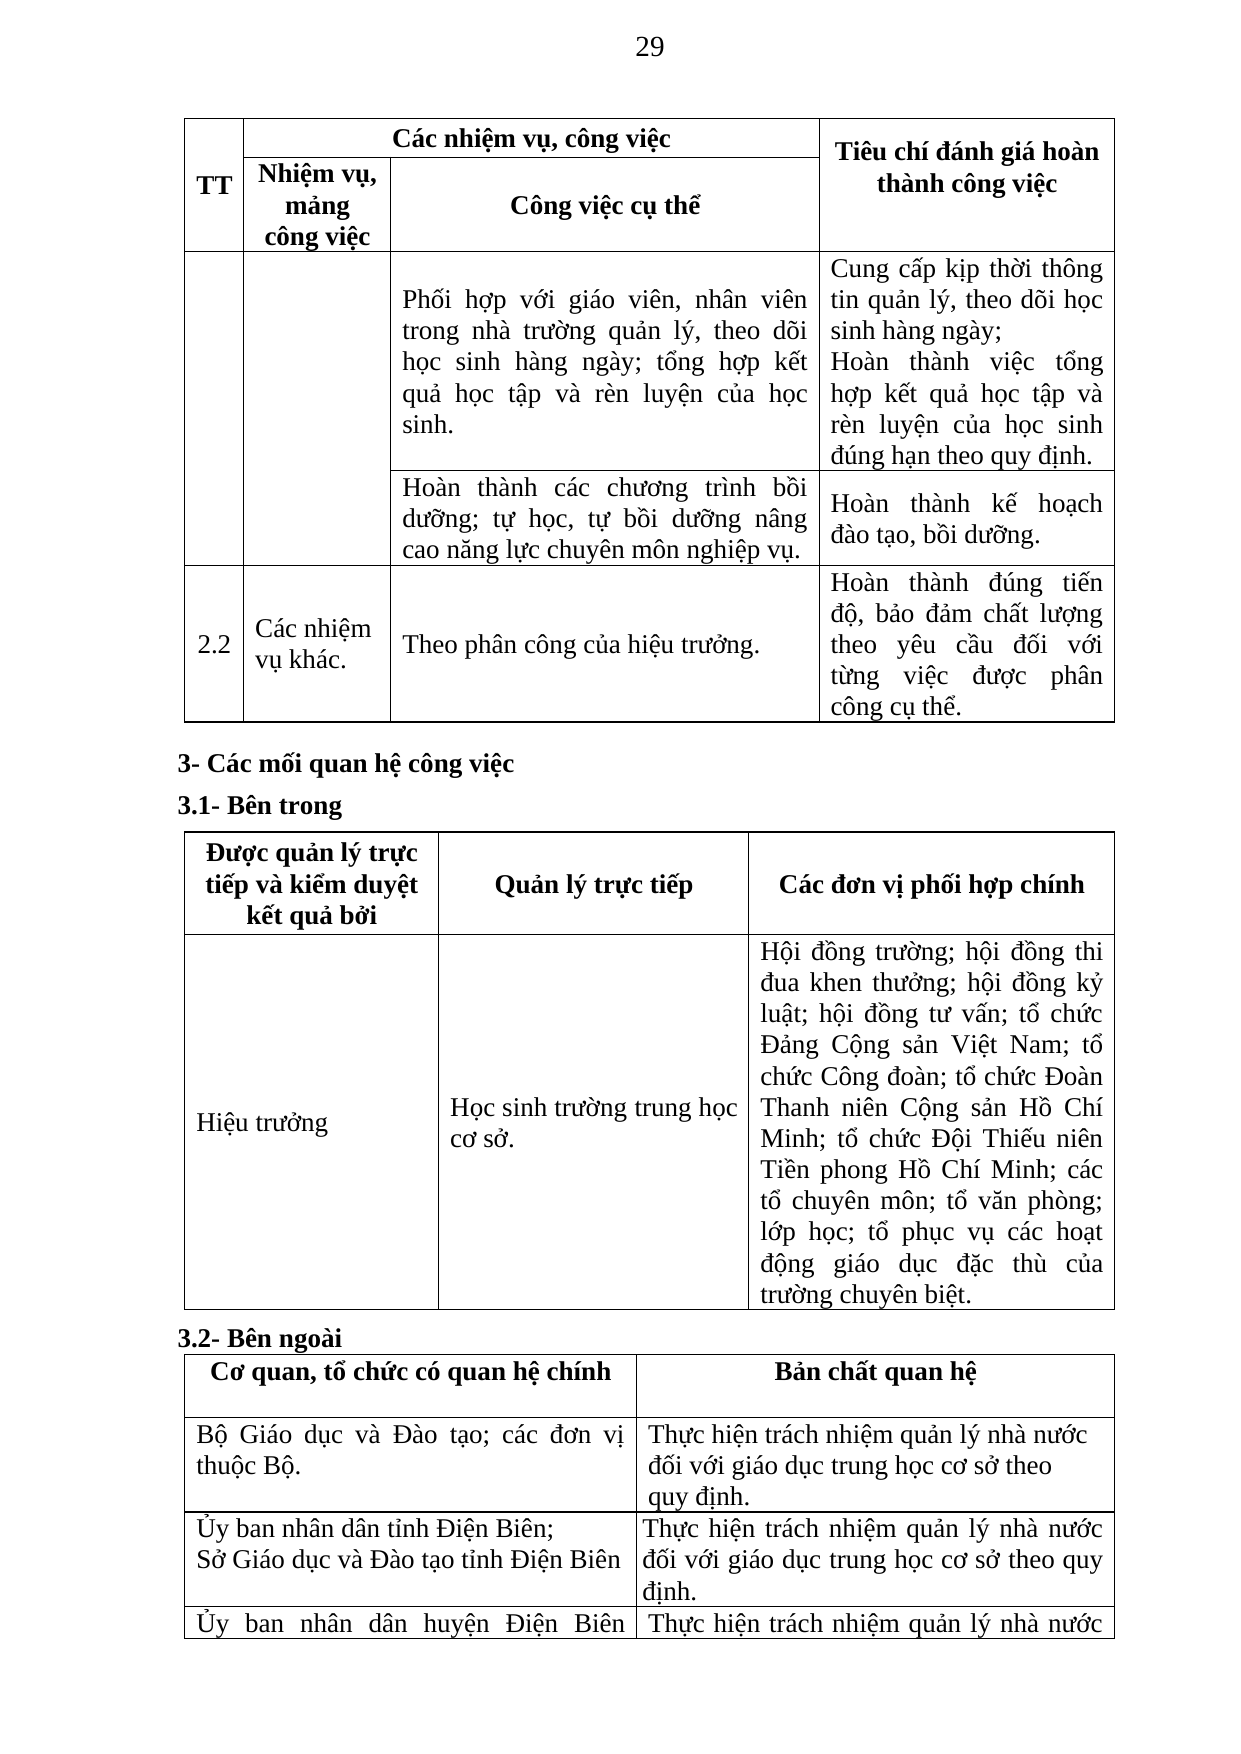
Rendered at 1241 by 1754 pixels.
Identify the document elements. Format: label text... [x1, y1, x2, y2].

table_cell Thực hiện trách nhiệm quản lý nhà nước đối với giáo dục trung học cơ sở theo quy định. [637, 1418, 1114, 1511]
table_header Quản lý trực tiếp [439, 833, 748, 934]
table_cell Học sinh trường trung học cơ sở. [439, 935, 748, 1309]
table_header TT [185, 119, 243, 251]
table_cell Bộ Giáo dục và Đào tạo; các đơn vị thuộc Bộ. [185, 1418, 636, 1511]
table_cell Theo phân công của hiệu trưởng. [391, 566, 819, 721]
table_header Cơ quan, tổ chức có quan hệ chính [185, 1355, 636, 1417]
text 3- Các mối quan hệ công việc [177, 747, 1122, 778]
table_cell Phối hợp với giáo viên, nhân viên trong nhà trường quản lý, theo dõi học sinh hàng ngày; tổng hợp kết quả học tập và rèn luyện của học sinh. [391, 252, 819, 470]
table_cell Hoàn thành đúng tiến độ, bảo đảm chất lượng theo yêu cầu đối với từng việc được phân công cụ thể. [820, 566, 1114, 721]
text 3.1- Bên trong [177, 789, 1122, 821]
table_cell Các nhiệm vụ khác. [244, 566, 390, 721]
table_cell Hiệu trưởng [185, 935, 438, 1309]
table_cell Thực hiện trách nhiệm quản lý nhà nước đối với giáo dục trung học cơ sở theo quy định. [637, 1513, 1114, 1606]
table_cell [185, 1607, 636, 1638]
table_cell Hội đồng trường; hội đồng thi đua khen thưởng; hội đồng kỷ luật; hội đồng tư vấn; tổ chức Đảng Cộng sản Việt Nam; tổ chức Công đoàn; tổ chức Đoàn Thanh niên Cộng sản Hồ Chí Minh; tổ chức Đội Thiếu niên Tiền phong Hồ Chí Minh; các tổ chuyên môn; tổ văn phòng; lớp học; tổ phục vụ các hoạt động giáo dục đặc thù của trường chuyên biệt. [749, 935, 1114, 1309]
table_header Tiêu chí đánh giá hoàn thành công việc [820, 119, 1114, 251]
table_cell Ủy ban nhân dân tỉnh Điện Biên; Sở Giáo dục và Đào tạo tỉnh Điện Biên [185, 1513, 636, 1606]
table_cell Hoàn thành các chương trình bồi dưỡng; tự học, tự bồi dưỡng nâng cao năng lực chuyên môn nghiệp vụ. [391, 471, 819, 564]
table_cell Nhiệm vụ, mảng công việc [244, 158, 390, 251]
table_cell Cung cấp kịp thời thông tin quản lý, theo dõi học sinh hàng ngày; Hoàn thành việc tổng hợp kết quả học tập và rèn luyện của học sinh đúng hạn theo quy định. [820, 252, 1114, 470]
table_header Bản chất quan hệ [637, 1355, 1114, 1417]
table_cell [637, 1607, 1114, 1638]
table_cell 2.2 [185, 566, 243, 721]
table_cell Hoàn thành kế hoạch đào tạo, bồi dưỡng. [820, 471, 1114, 564]
table_header Các nhiệm vụ, công việc [244, 119, 819, 157]
table_header Được quản lý trực tiếp và kiểm duyệt kết quả bởi [185, 833, 438, 934]
table_header Các đơn vị phối hợp chính [749, 833, 1114, 934]
text 3.2- Bên ngoài [177, 1322, 1122, 1354]
table_cell Công việc cụ thể [391, 158, 819, 251]
